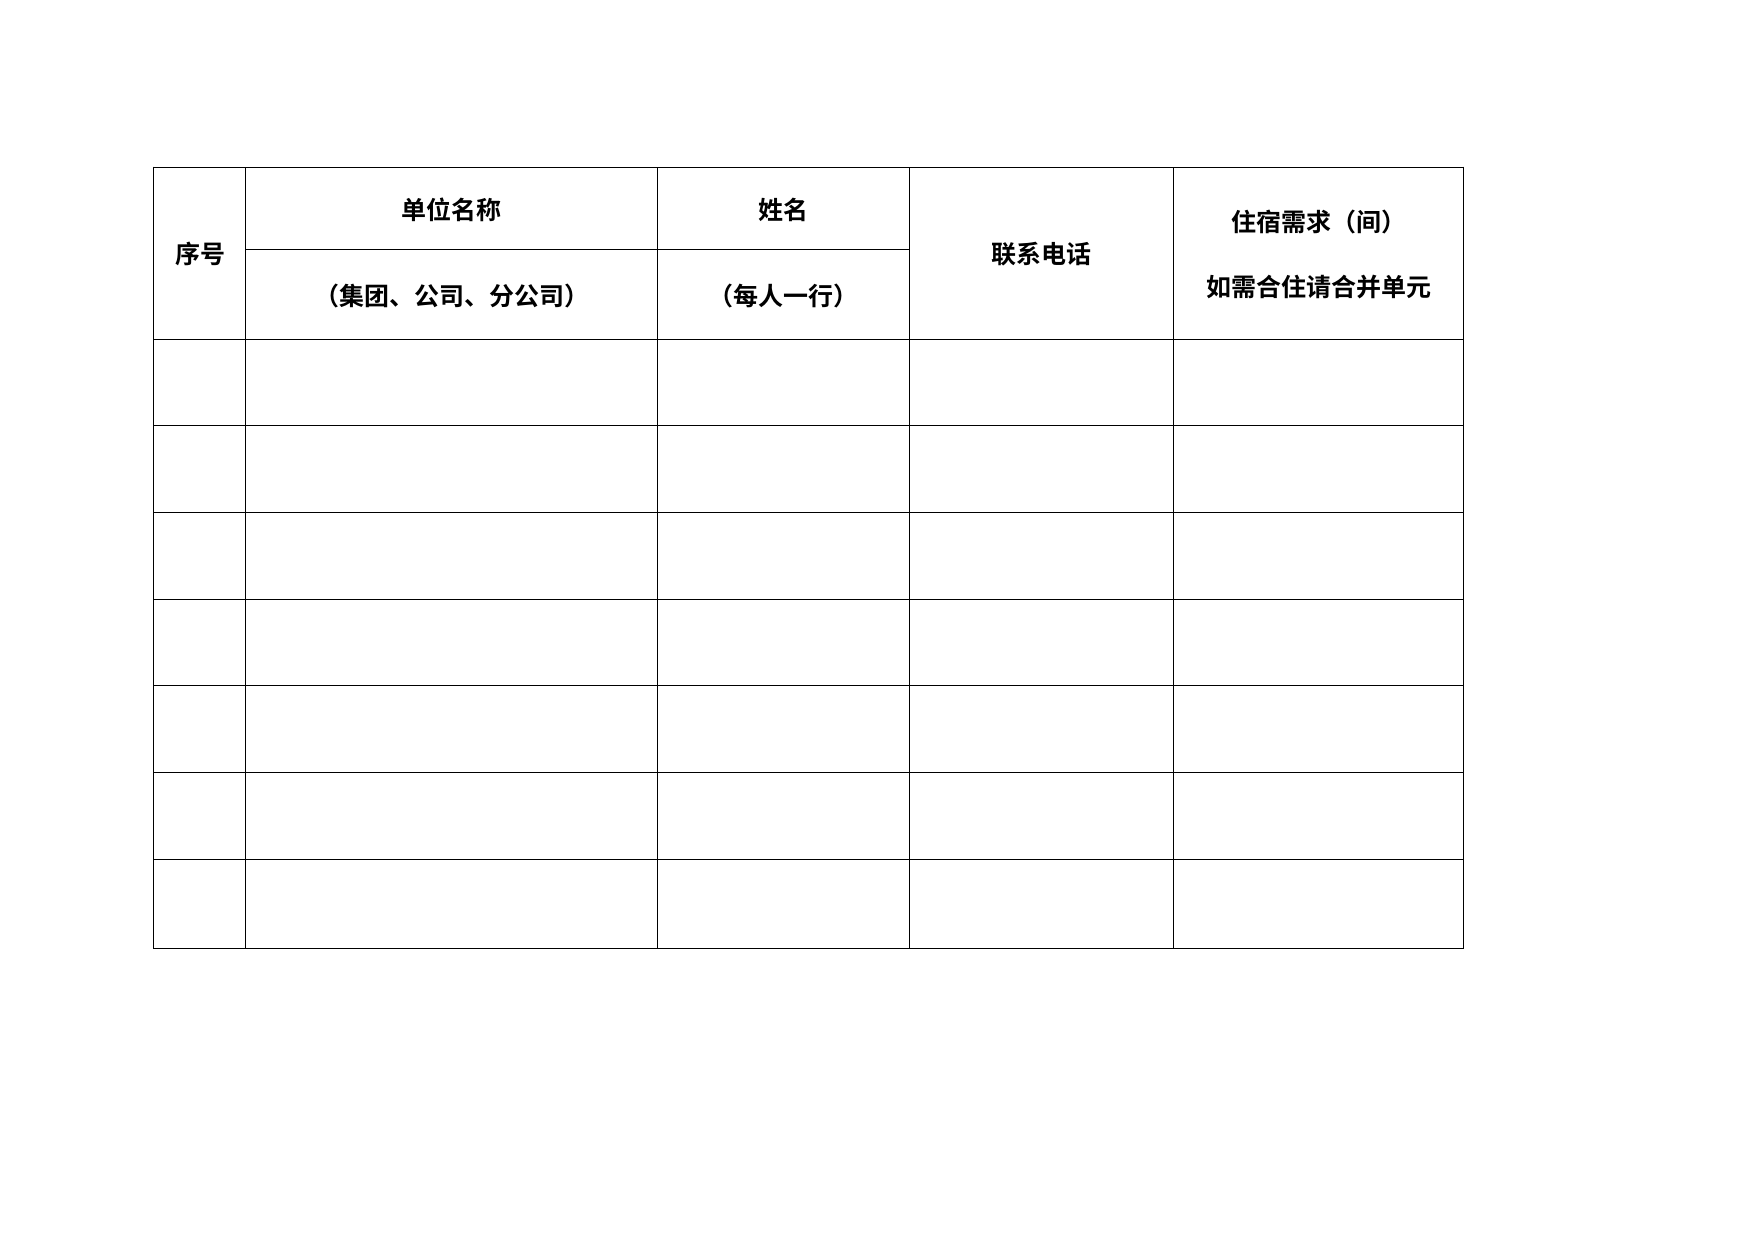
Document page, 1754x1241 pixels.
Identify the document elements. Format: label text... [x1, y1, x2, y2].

table_cell [154, 426, 245, 512]
table_cell [910, 773, 1173, 859]
table_cell （集团、公司、分公司） [246, 250, 657, 339]
table_cell [154, 340, 245, 425]
table_cell [658, 686, 909, 772]
table_cell [658, 340, 909, 425]
table_cell [910, 860, 1173, 948]
table_cell [1174, 860, 1463, 948]
table_cell [658, 773, 909, 859]
table_header 单位名称 [246, 168, 657, 249]
table_cell [658, 426, 909, 512]
table_cell [246, 600, 657, 685]
table_cell [154, 860, 245, 948]
table_cell [910, 426, 1173, 512]
table_cell （每人一行） [658, 250, 909, 339]
table_cell [910, 513, 1173, 599]
table_cell [1174, 340, 1463, 425]
table_header 联系电话 [910, 168, 1173, 339]
table_cell [154, 773, 245, 859]
table_header 住宿需求（间） 如需合住请合并单元 [1174, 168, 1463, 339]
table_header 姓名 [658, 168, 909, 249]
table_cell [246, 860, 657, 948]
table_cell [246, 426, 657, 512]
table_cell [246, 340, 657, 425]
table_cell [1174, 426, 1463, 512]
table_cell [154, 686, 245, 772]
table_cell [154, 600, 245, 685]
table_cell [658, 860, 909, 948]
table_header 序号 [154, 168, 245, 339]
table_cell [910, 686, 1173, 772]
table_cell [246, 773, 657, 859]
table_cell [154, 513, 245, 599]
table_cell [246, 513, 657, 599]
table_cell [910, 600, 1173, 685]
table_cell [246, 686, 657, 772]
table_cell [1174, 686, 1463, 772]
table_cell [658, 513, 909, 599]
table_cell [1174, 600, 1463, 685]
table_cell [910, 340, 1173, 425]
table_cell [1174, 513, 1463, 599]
table_cell [658, 600, 909, 685]
table_cell [1174, 773, 1463, 859]
